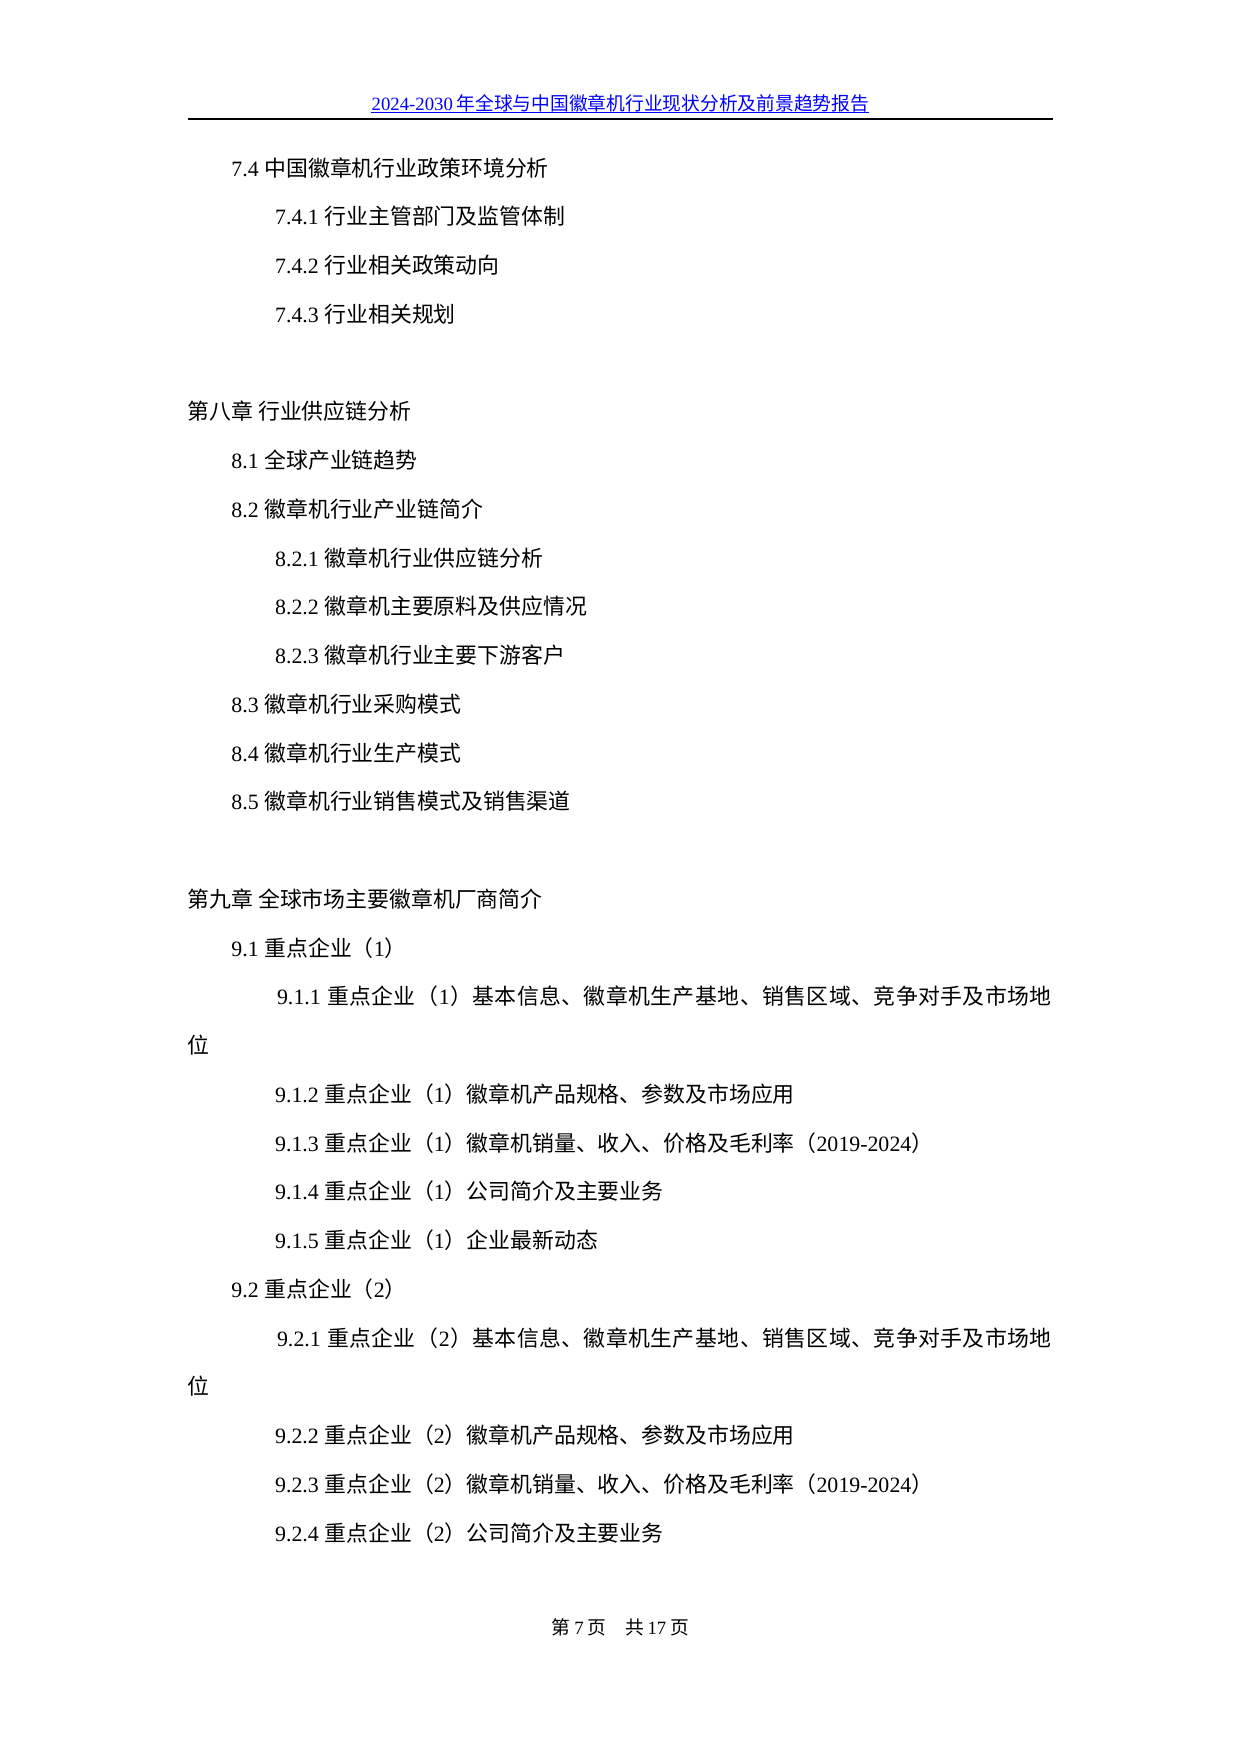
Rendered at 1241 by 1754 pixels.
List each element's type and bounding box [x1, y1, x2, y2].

text [187, 150, 1053, 1548]
